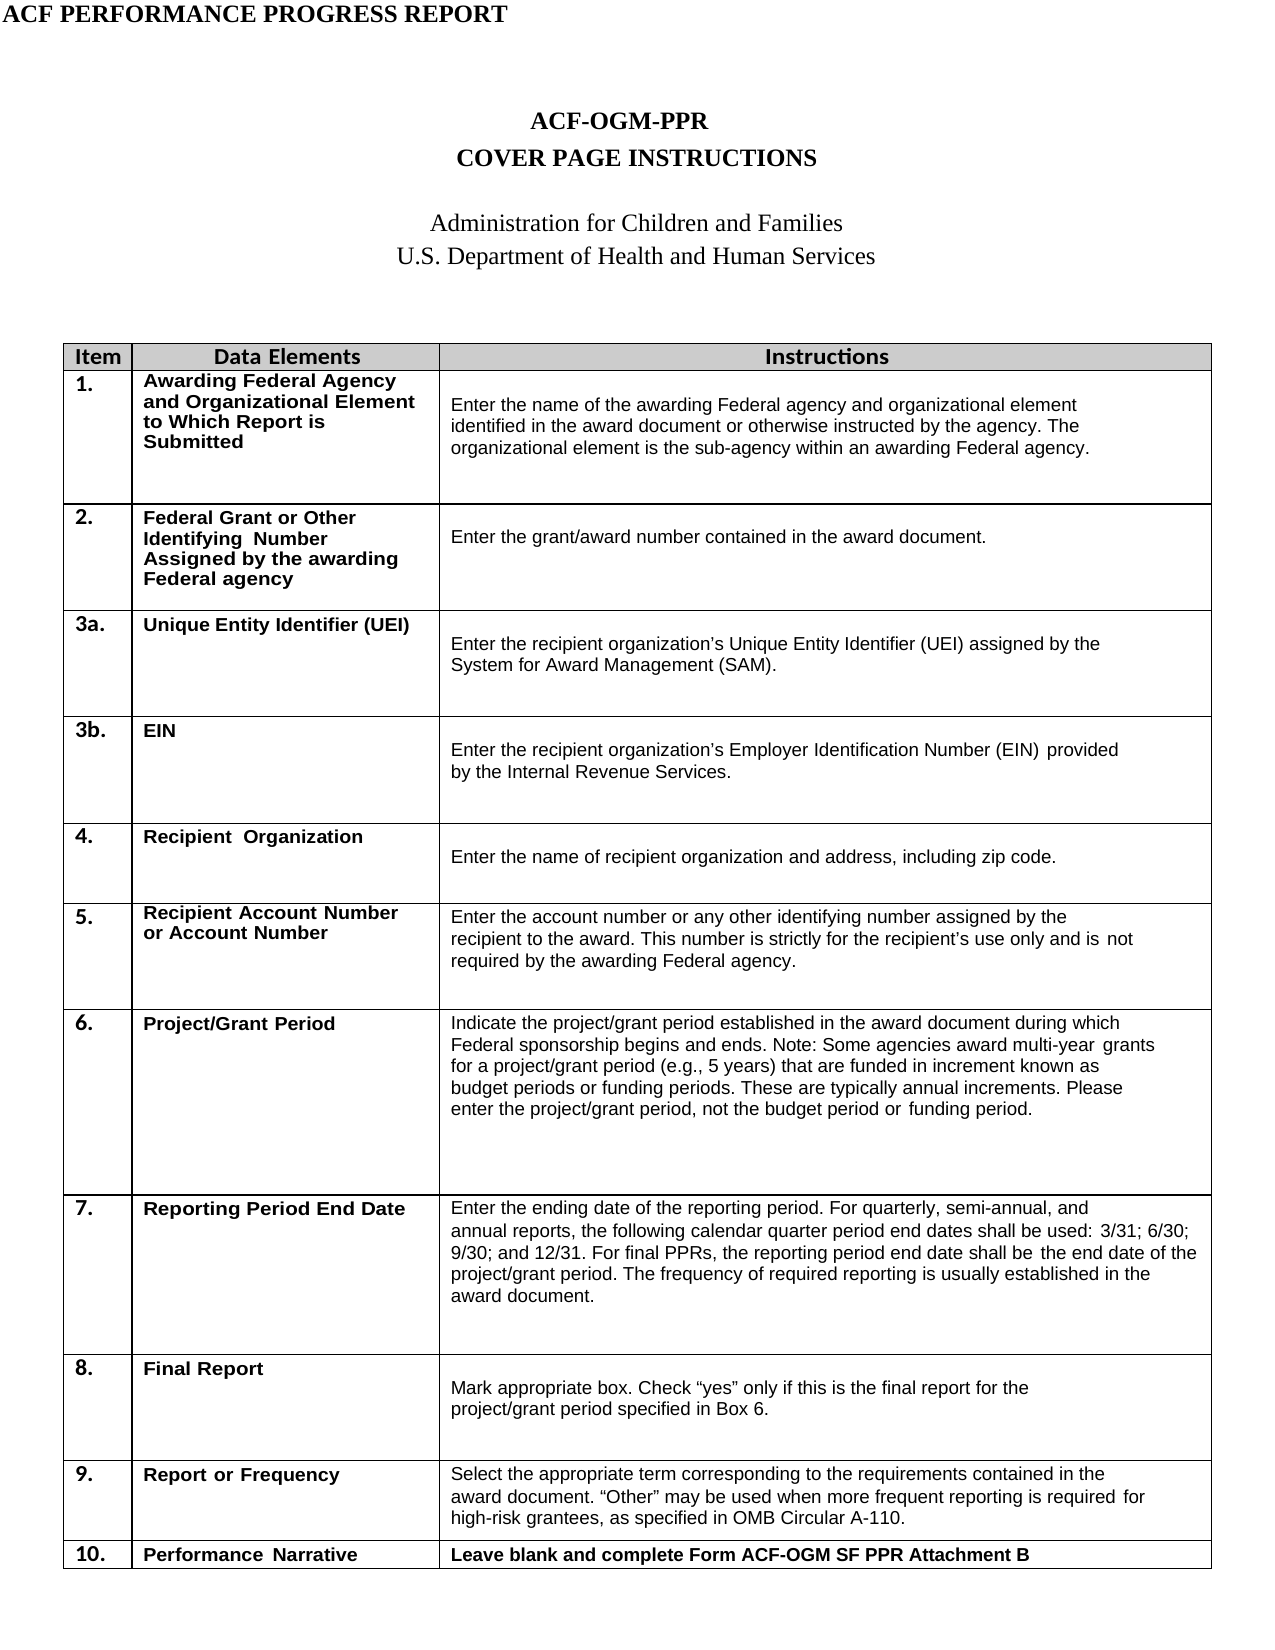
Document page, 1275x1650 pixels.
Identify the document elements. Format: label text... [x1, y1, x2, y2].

table_cell 7. [64, 1196, 131, 1354]
table_cell Select the appropriate term corresponding to the requirements contained in the award document. “Other” may be used when more frequent reporting is required for high-risk grantees, as specified in OMB Circular A-110. [440, 1461, 1211, 1540]
table_cell Enter the account number or any other identifying number assigned by the recipient to the award. This number is strictly for the recipient’s use only and is not required by the awarding Federal agency. [440, 904, 1211, 1009]
table_cell 6. [64, 1010, 131, 1194]
table_cell Federal Grant or Other Identifying Number Assigned by the awarding Federal agency [133, 505, 439, 609]
table_cell Project/Grant Period [133, 1010, 439, 1194]
text ACF-OGM-PPR [456, 106, 819, 135]
table_cell 9. [64, 1461, 131, 1540]
text U.S. Department of Health and Human Services [396, 241, 1223, 270]
table_cell 8. [64, 1355, 131, 1460]
text COVER PAGE INSTRUCTIONS [456, 143, 819, 171]
table_cell 1. [64, 371, 131, 503]
table_cell 4. [64, 824, 131, 902]
table_cell Report or Frequency [133, 1461, 439, 1540]
table_cell Enter the name of recipient organization and address, including zip code. [440, 824, 1211, 902]
table_cell EIN [133, 717, 439, 822]
table_header Instructions [440, 344, 1211, 370]
table_cell 10. [64, 1541, 131, 1568]
table_cell Final Report [133, 1355, 439, 1460]
table_cell Enter the ending date of the reporting period. For quarterly, semi-annual, and annual reports, the following calendar quarter period end dates shall be used: 3/31; 6/30; 9/30; and 12/31. For final PPRs, the reporting period end date shall be the end date of the project/grant period. The frequency of required reporting is usually established in the award document. [440, 1196, 1211, 1354]
table_cell Mark appropriate box. Check “yes” only if this is the final report for the project/grant period specified in Box 6. [440, 1355, 1211, 1460]
table_cell Recipient Account Number or Account Number [133, 904, 439, 1009]
table_cell Enter the grant/award number contained in the award document. [440, 505, 1211, 609]
table_cell Unique Entity Identifier (UEI) [133, 611, 439, 716]
table_cell 3b. [64, 717, 131, 822]
table_cell Recipient Organization [133, 824, 439, 902]
table_cell 3a. [64, 611, 131, 716]
table_cell Awarding Federal Agency and Organizational Element to Which Report is Submitted [133, 371, 439, 503]
table_cell Performance Narrative [133, 1541, 439, 1568]
table_header Item [64, 344, 131, 370]
table_cell 5. [64, 904, 131, 1009]
table_header Data Elements [133, 344, 439, 370]
text Administration for Children and Families [429, 208, 1223, 237]
table_cell Reporting Period End Date [133, 1196, 439, 1354]
table_cell Enter the recipient organization’s Unique Entity Identifier (UEI) assigned by the System for Award Management (SAM). [440, 611, 1211, 716]
table_cell Enter the recipient organization’s Employer Identification Number (EIN) provided by the Internal Revenue Services. [440, 717, 1211, 822]
table_cell Leave blank and complete Form ACF-OGM SF PPR Attachment B [440, 1541, 1211, 1568]
table_cell Indicate the project/grant period established in the award document during which Federal sponsorship begins and ends. Note: Some agencies award multi-year grants for a project/grant period (e.g., 5 years) that are funded in increment known as budget periods or funding periods. These are typically annual increments. Please enter the project/grant period, not the budget period or funding period. [440, 1010, 1211, 1194]
table_cell 2. [64, 505, 131, 609]
table_cell Enter the name of the awarding Federal agency and organizational element identified in the award document or otherwise instructed by the agency. The organizational element is the sub-agency within an awarding Federal agency. [440, 371, 1211, 503]
